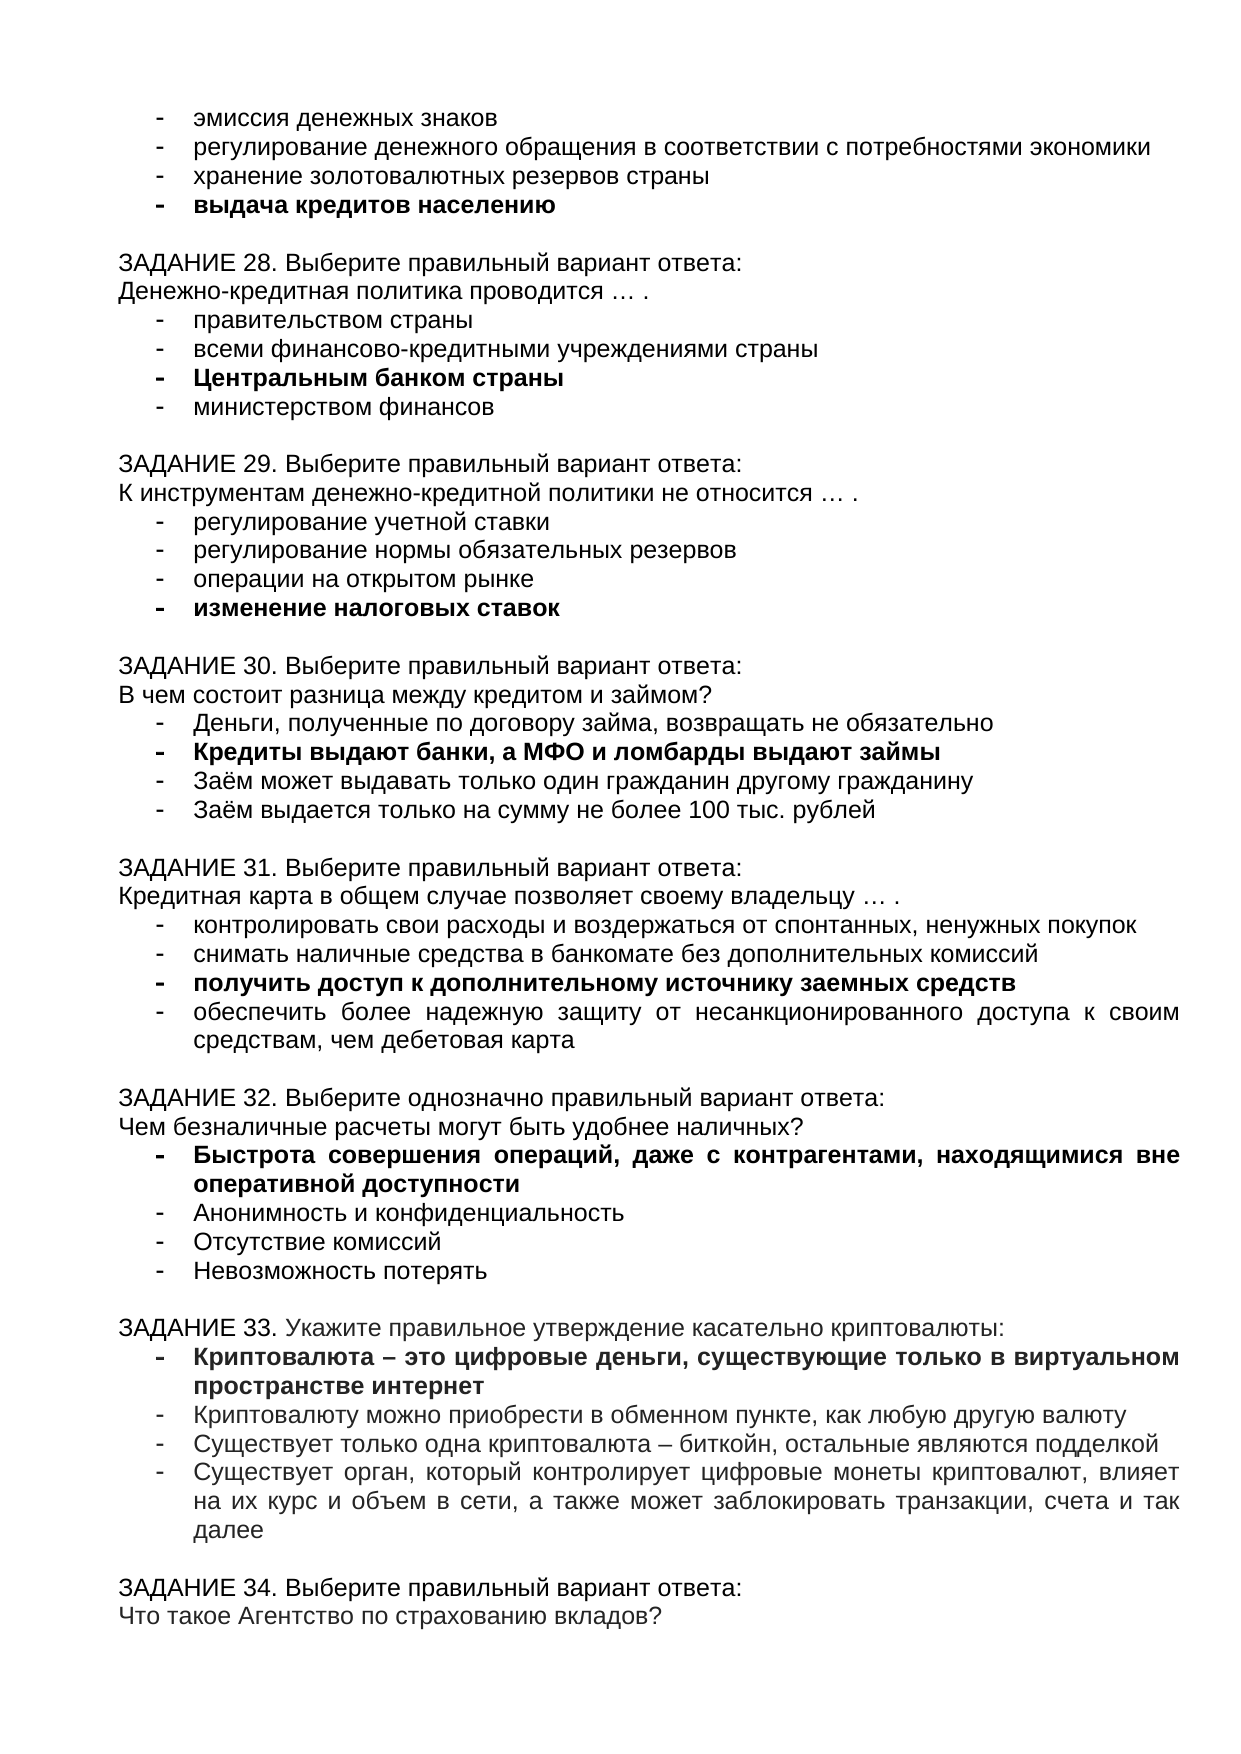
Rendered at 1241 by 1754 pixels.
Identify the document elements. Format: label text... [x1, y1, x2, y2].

list Невозможность потерять [156, 1256, 1181, 1284]
list получить доступ к дополнительному источнику заемных средств [156, 968, 1181, 997]
list хранение золотовалютных резервов страны [156, 161, 1181, 190]
list снимать наличные средства в банкомате без дополнительных комиссий [156, 939, 1181, 968]
text ЗАДАНИЕ 34. Выберите правильный вариант ответа: [118, 1572, 1181, 1601]
list обеспечить более надежную защиту от несанкционированного доступа к своим средствам, чем дебетовая карта [156, 997, 1181, 1054]
list регулирование нормы обязательных резервов [156, 536, 1181, 564]
list Отсутствие комиссий [156, 1227, 1181, 1256]
list изменение налоговых ставок [156, 593, 1181, 622]
list Заём выдается только на сумму не более 100 тыс. рублей [156, 795, 1181, 824]
text К инструментам денежно-кредитной политики не относится … . [118, 478, 1181, 507]
list контролировать свои расходы и воздержаться от спонтанных, ненужных покупок [156, 910, 1181, 939]
list Деньги, полученные по договору займа, возвращать не обязательно [156, 708, 1181, 737]
text ЗАДАНИЕ 28. Выберите правильный вариант ответа: [118, 247, 1181, 276]
list Быстрота совершения операций, даже с контрагентами, находящимися вне оперативной доступности [156, 1140, 1181, 1198]
list эмиссия денежных знаков [156, 103, 1181, 132]
list Криптовалюта – это цифровые деньги, существующие только в виртуальном пространстве интернет [156, 1342, 1181, 1400]
list регулирование денежного обращения в соответствии с потребностями экономики [156, 132, 1181, 161]
list Заём может выдавать только один гражданин другому гражданину [156, 766, 1181, 795]
text Кредитная карта в общем случае позволяет своему владельцу … . [118, 881, 1181, 910]
text ЗАДАНИЕ 29. Выберите правильный вариант ответа: [118, 449, 1181, 478]
list всеми финансово-кредитными учреждениями страны [156, 334, 1181, 363]
text ЗАДАНИЕ 30. Выберите правильный вариант ответа: [118, 651, 1181, 679]
list Анонимность и конфиденциальность [156, 1198, 1181, 1227]
list Криптовалюту можно приобрести в обменном пункте, как любую другую валюту [156, 1400, 1181, 1428]
list выдача кредитов населению [156, 190, 1181, 219]
text В чем состоит разница между кредитом и займом? [118, 679, 1181, 708]
list регулирование учетной ставки [156, 507, 1181, 536]
list Существует орган, который контролирует цифровые монеты криптовалют, влияет на их курс и объем в сети, а также может заблокировать транзакции, счета и так далее [156, 1457, 1181, 1544]
text ЗАДАНИЕ 33. Укажите правильное утверждение касательно криптовалюты: [118, 1313, 1181, 1342]
list Кредиты выдают банки, а МФО и ломбарды выдают займы [156, 737, 1181, 766]
text Что такое Агентство по страхованию вкладов? [118, 1601, 1181, 1630]
text ЗАДАНИЕ 32. Выберите однозначно правильный вариант ответа: [118, 1083, 1181, 1112]
list министерством финансов [156, 392, 1181, 420]
list правительством страны [156, 305, 1181, 334]
text Денежно-кредитная политика проводится … . [118, 276, 1181, 305]
list Существует только одна криптовалюта – биткойн, остальные являются подделкой [156, 1428, 1181, 1457]
text ЗАДАНИЕ 31. Выберите правильный вариант ответа: [118, 852, 1181, 881]
list операции на открытом рынке [156, 564, 1181, 593]
list Центральным банком страны [156, 363, 1181, 392]
text Чем безналичные расчеты могут быть удобнее наличных? [118, 1112, 1181, 1140]
